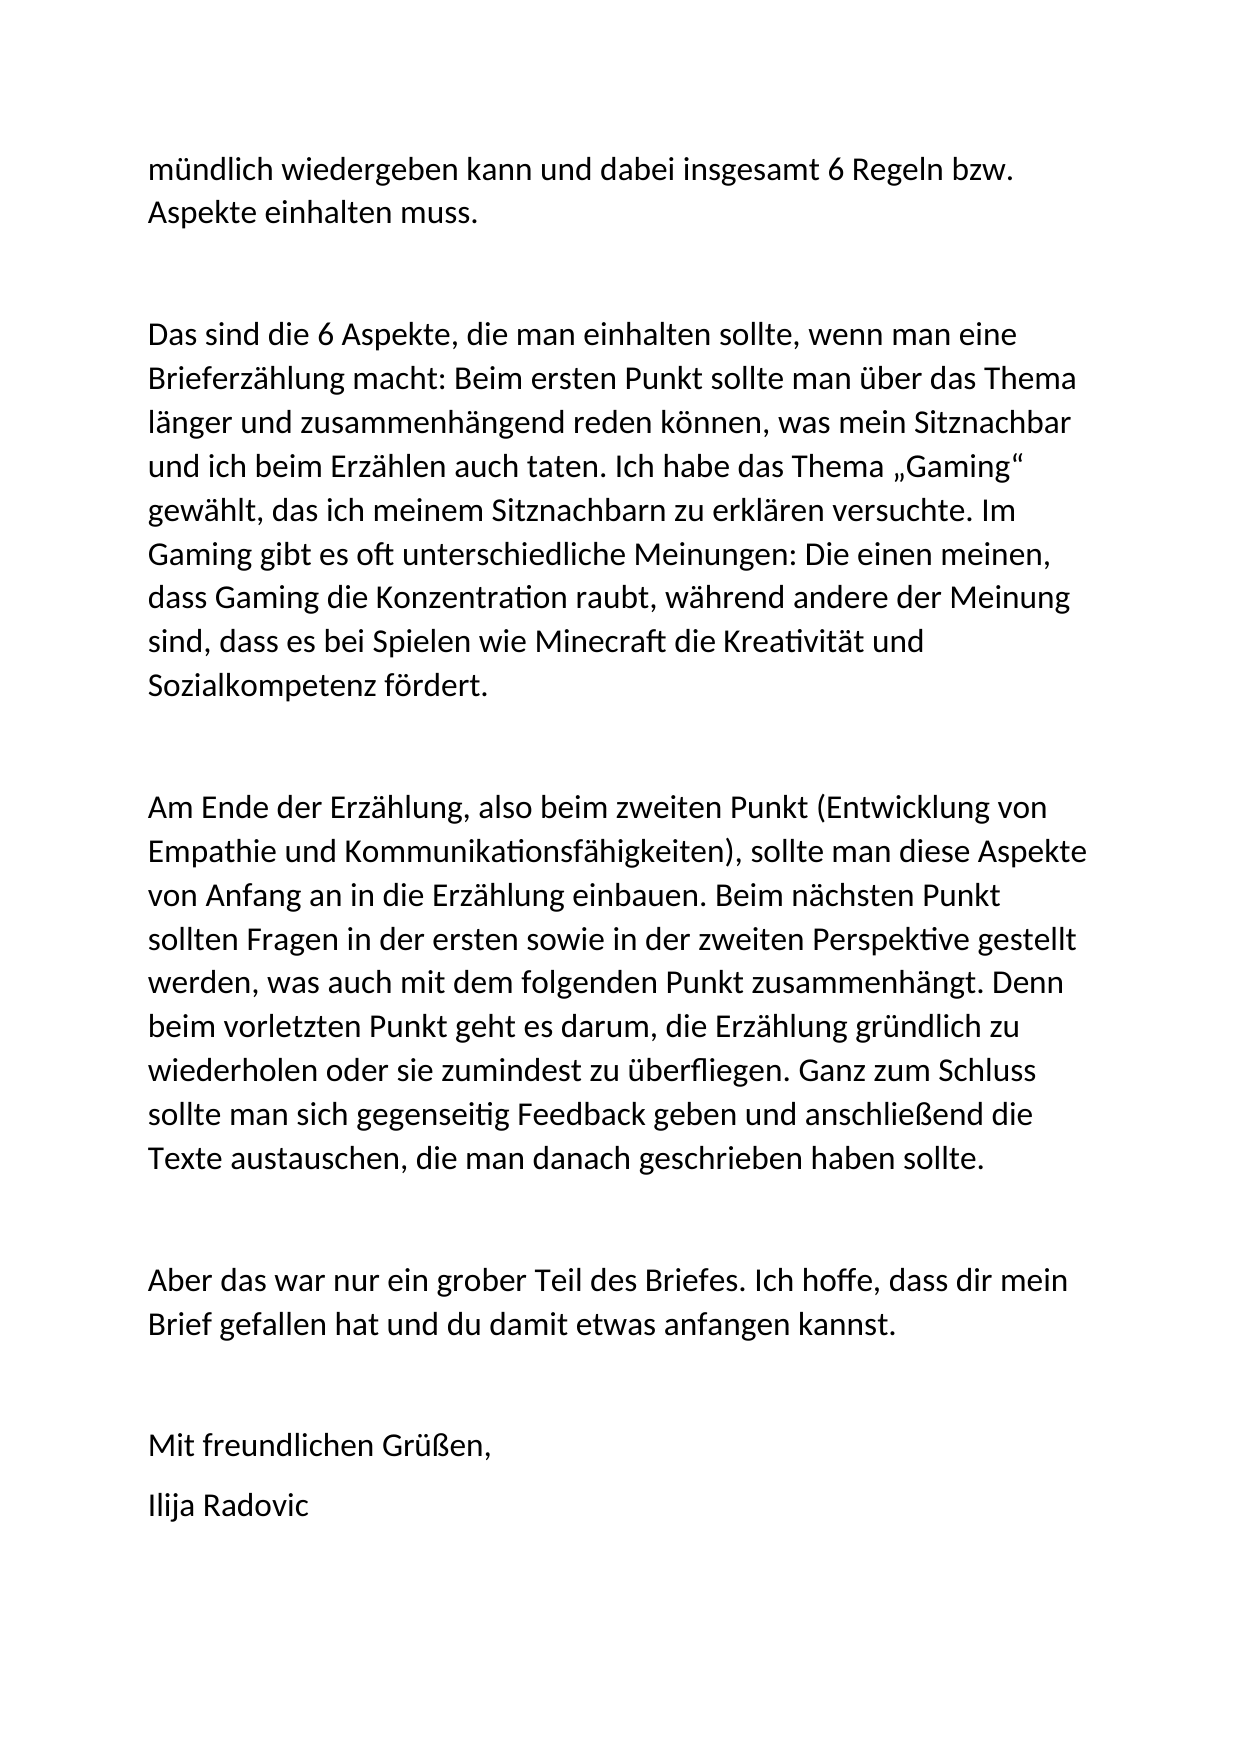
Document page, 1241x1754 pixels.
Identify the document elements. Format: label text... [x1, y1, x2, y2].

text Das sind die 6 Aspekte, die man einhalten sollte, wenn man eine Brieferzählung macht: Beim ersten Punkt sollte man über das Thema länger und zusammenhängend reden können, was mein Sitznachbar und ich beim Erzählen auch taten. Ich habe das Thema „Gaming“ gewählt, das ich meinem Sitznachbarn zu erklären versuchte. Im Gaming gibt es oft unterschiedliche Meinungen: Die einen meinen, dass Gaming die Konzentration raubt, während andere der Meinung sind, dass es bei Spielen wie Minecraft die Kreativität und Sozialkompetenz fördert. [148, 313, 1093, 705]
text Mit freundlichen Grüßen, [148, 1424, 1093, 1464]
text Ilija Radovic [148, 1484, 1093, 1525]
text Aber das war nur ein grober Teil des Briefes. Ich hoffe, dass dir mein Brief gefallen hat und du damit etwas anfangen kannst. [148, 1259, 1093, 1343]
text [148, 148, 1093, 232]
text Am Ende der Erzählung, also beim zweiten Punkt (Entwicklung von Empathie und Kommunikationsfähigkeiten), sollte man diese Aspekte von Anfang an in die Erzählung einbauen. Beim nächsten Punkt sollten Fragen in der ersten sowie in der zweiten Perspektive gestellt werden, was auch mit dem folgenden Punkt zusammenhängt. Denn beim vorletzten Punkt geht es darum, die Erzählung gründlich zu wiederholen oder sie zumindest zu überfliegen. Ganz zum Schluss sollte man sich gegenseitig Feedback geben und anschließend die Texte austauschen, die man danach geschrieben haben sollte. [148, 786, 1093, 1178]
